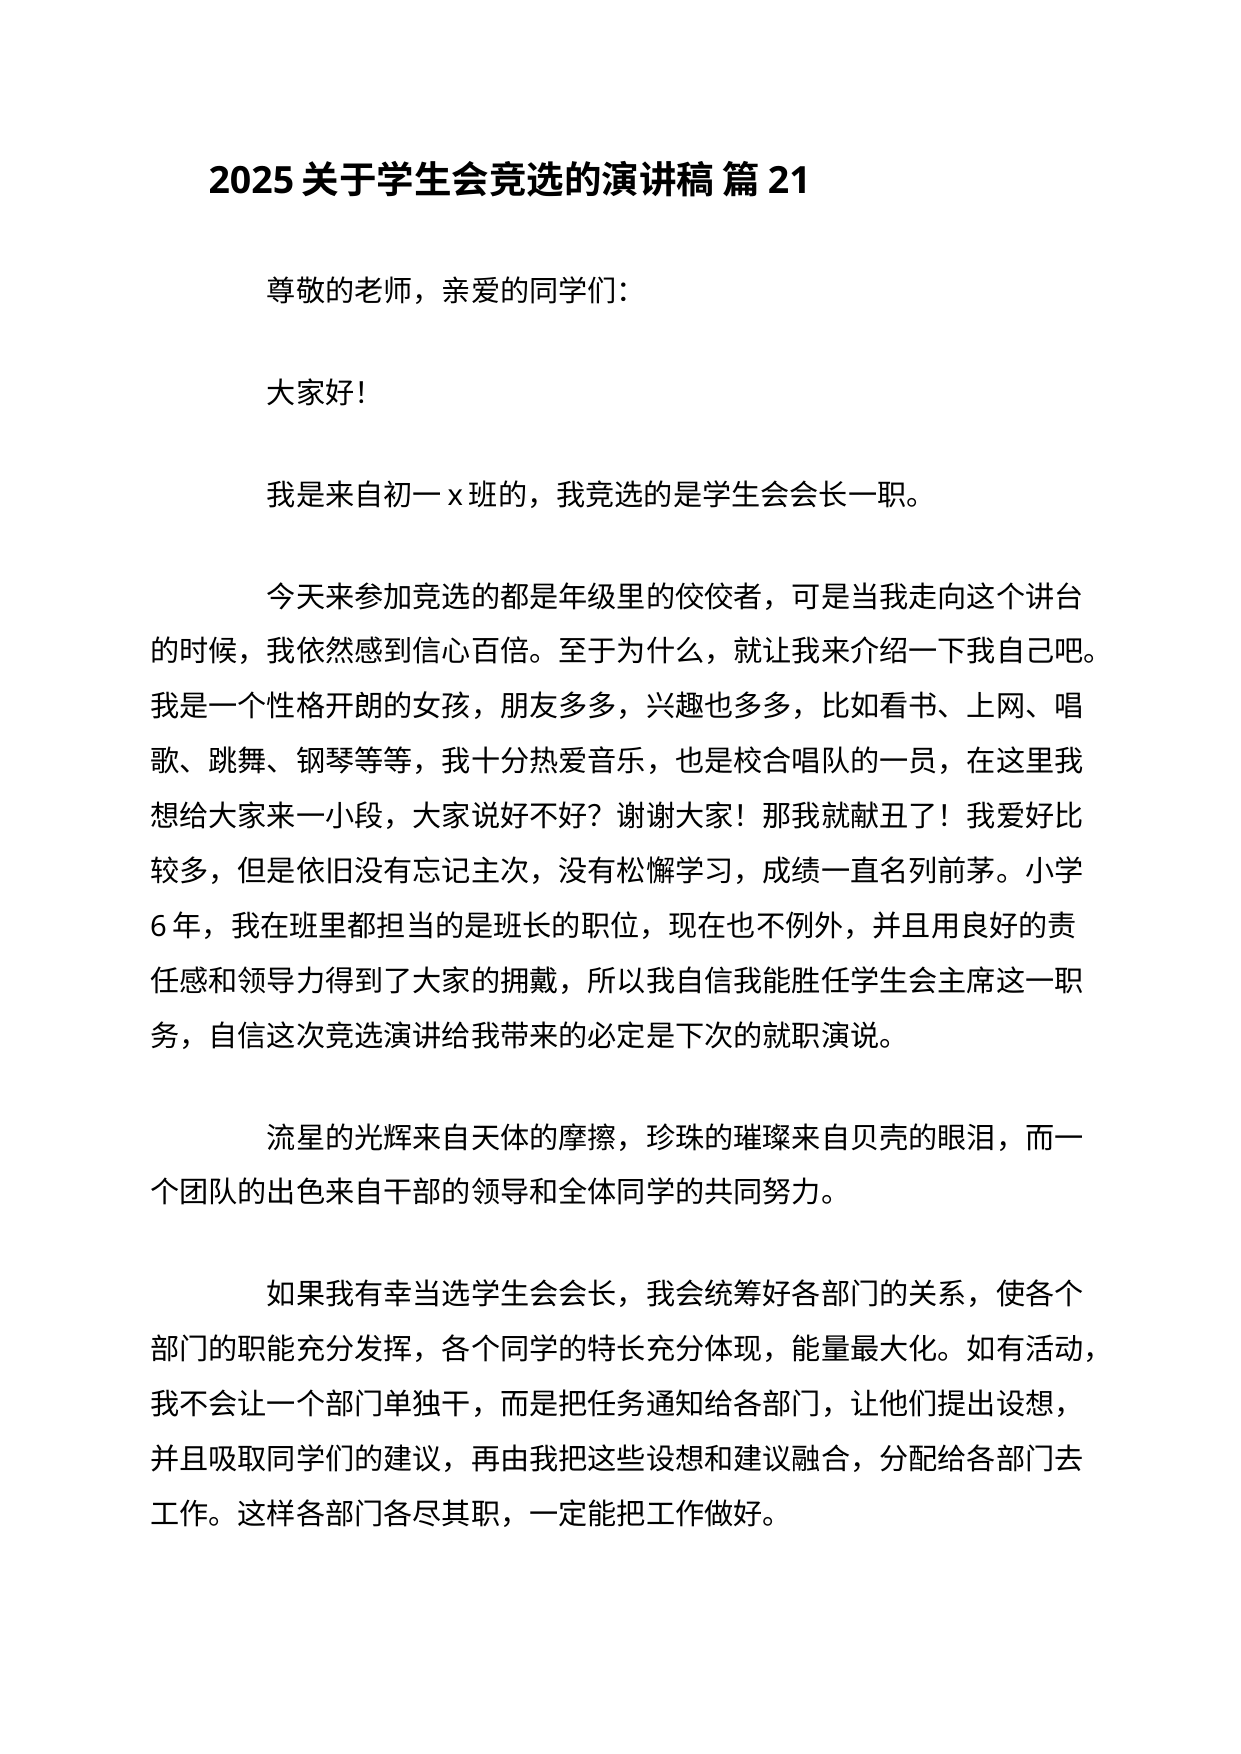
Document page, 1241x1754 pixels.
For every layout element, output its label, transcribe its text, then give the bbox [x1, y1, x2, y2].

text 我是来自初一x班的，我竞选的是学生会会长一职。 [150, 471, 1090, 513]
text 流星的光辉来自天体的摩擦，珍珠的璀璨来自贝壳的眼泪，而一个团队的出色来自干部的领导和全体同学的共同努力。 [150, 1114, 1090, 1211]
text 尊敬的老师，亲爱的同学们： [150, 268, 1090, 310]
text 今天来参加竞选的都是年级里的佼佼者，可是当我走向这个讲台的时候，我依然感到信心百倍。至于为什么，就让我来介绍一下我自己吧。我是一个性格开朗的女孩，朋友多多，兴趣也多多，比如看书、上网、唱歌、跳舞、钢琴等等，我十分热爱音乐，也是校合唱队的一员，在这里我想给大家来一小段，大家说好不好？谢谢大家！那我就献丑了！我爱好比较多，但是依旧没有忘记主次，没有松懈学习，成绩一直名列前茅。小学6年，我在班里都担当的是班长的职位，现在也不例外，并且用良好的责任感和领导力得到了大家的拥戴，所以我自信我能胜任学生会主席这一职务，自信这次竞选演讲给我带来的必定是下次的就职演说。 [150, 573, 1090, 1055]
text 2025关于学生会竞选的演讲稿 篇21 [150, 150, 1090, 204]
text 如果我有幸当选学生会会长，我会统筹好各部门的关系，使各个部门的职能充分发挥，各个同学的特长充分体现，能量最大化。如有活动，我不会让一个部门单独干，而是把任务通知给各部门，让他们提出设想，并且吸取同学们的建议，再由我把这些设想和建议融合，分配给各部门去工作。这样各部门各尽其职，一定能把工作做好。 [150, 1271, 1090, 1533]
text 大家好！ [150, 369, 1090, 412]
